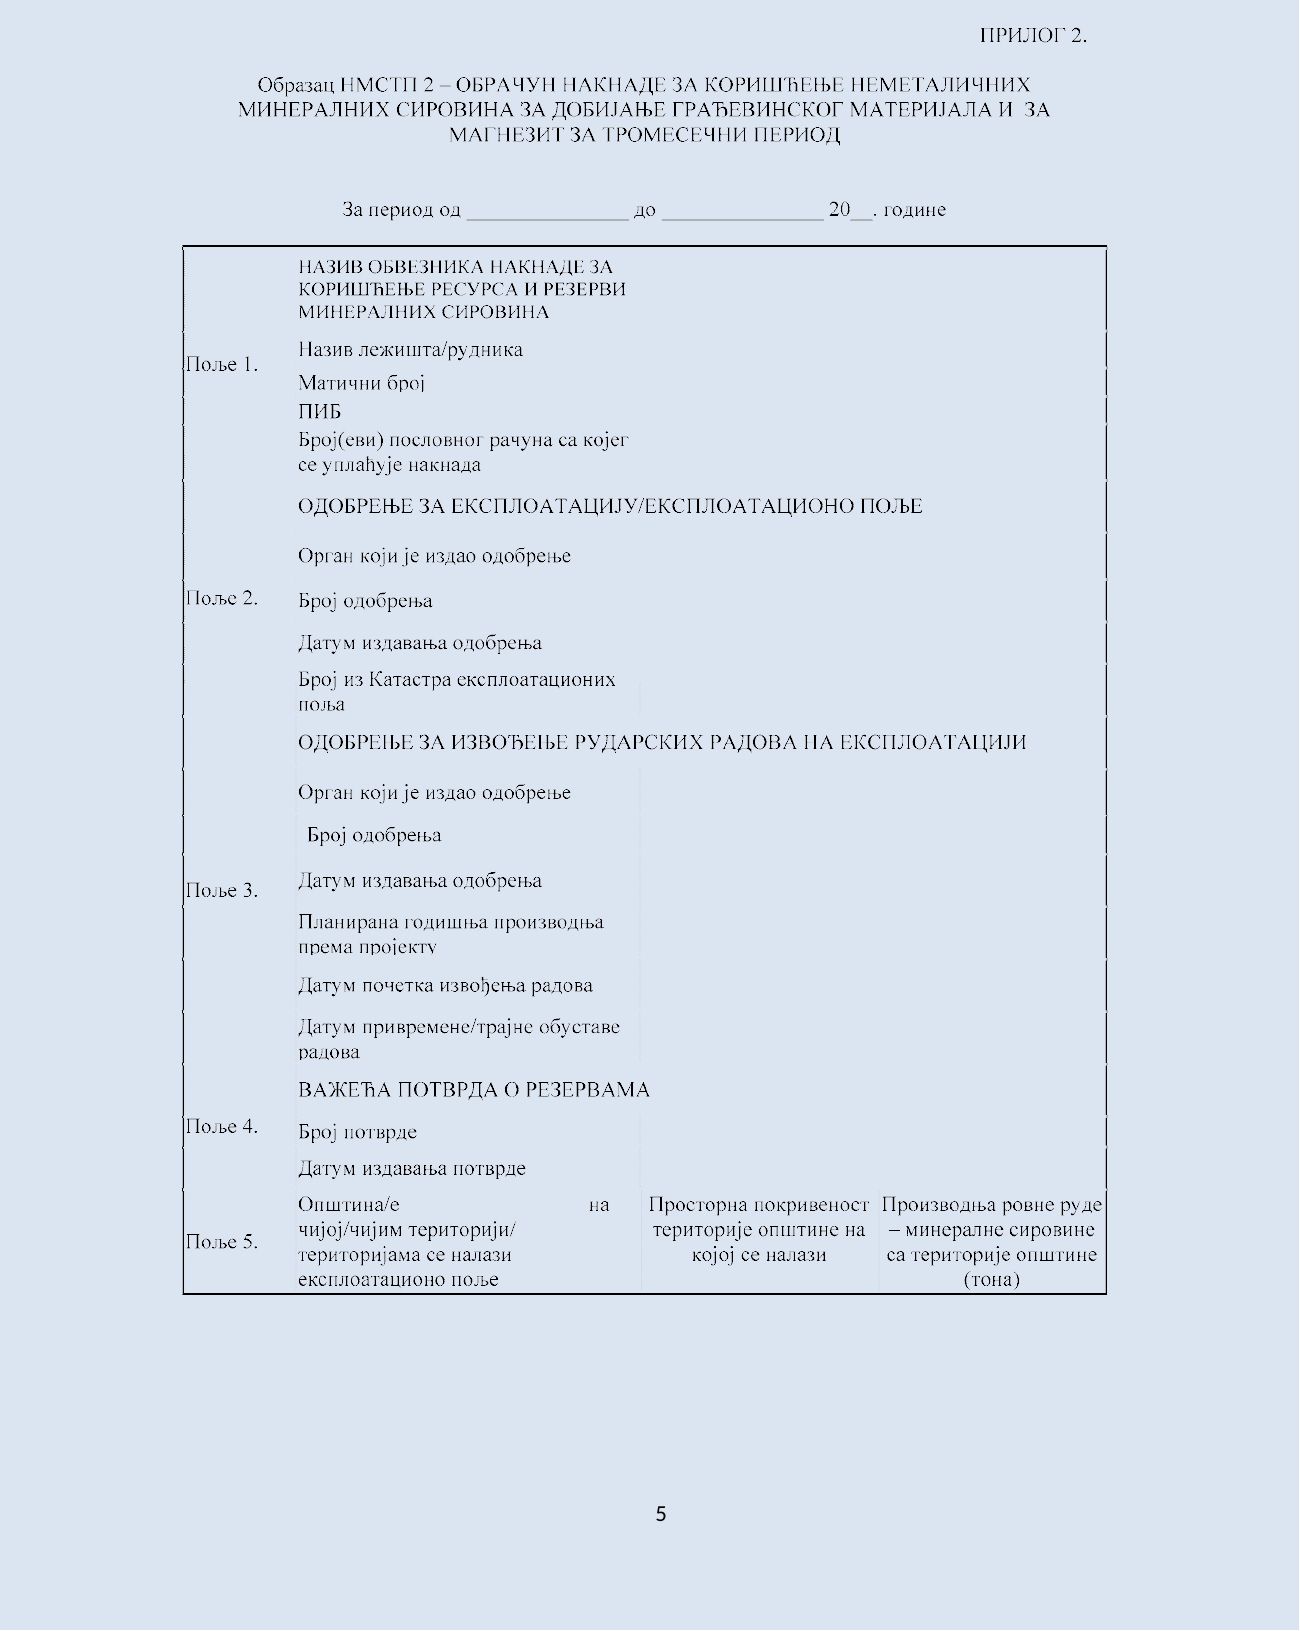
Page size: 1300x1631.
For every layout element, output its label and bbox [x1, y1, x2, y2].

picture [172, 20, 1120, 1306]
